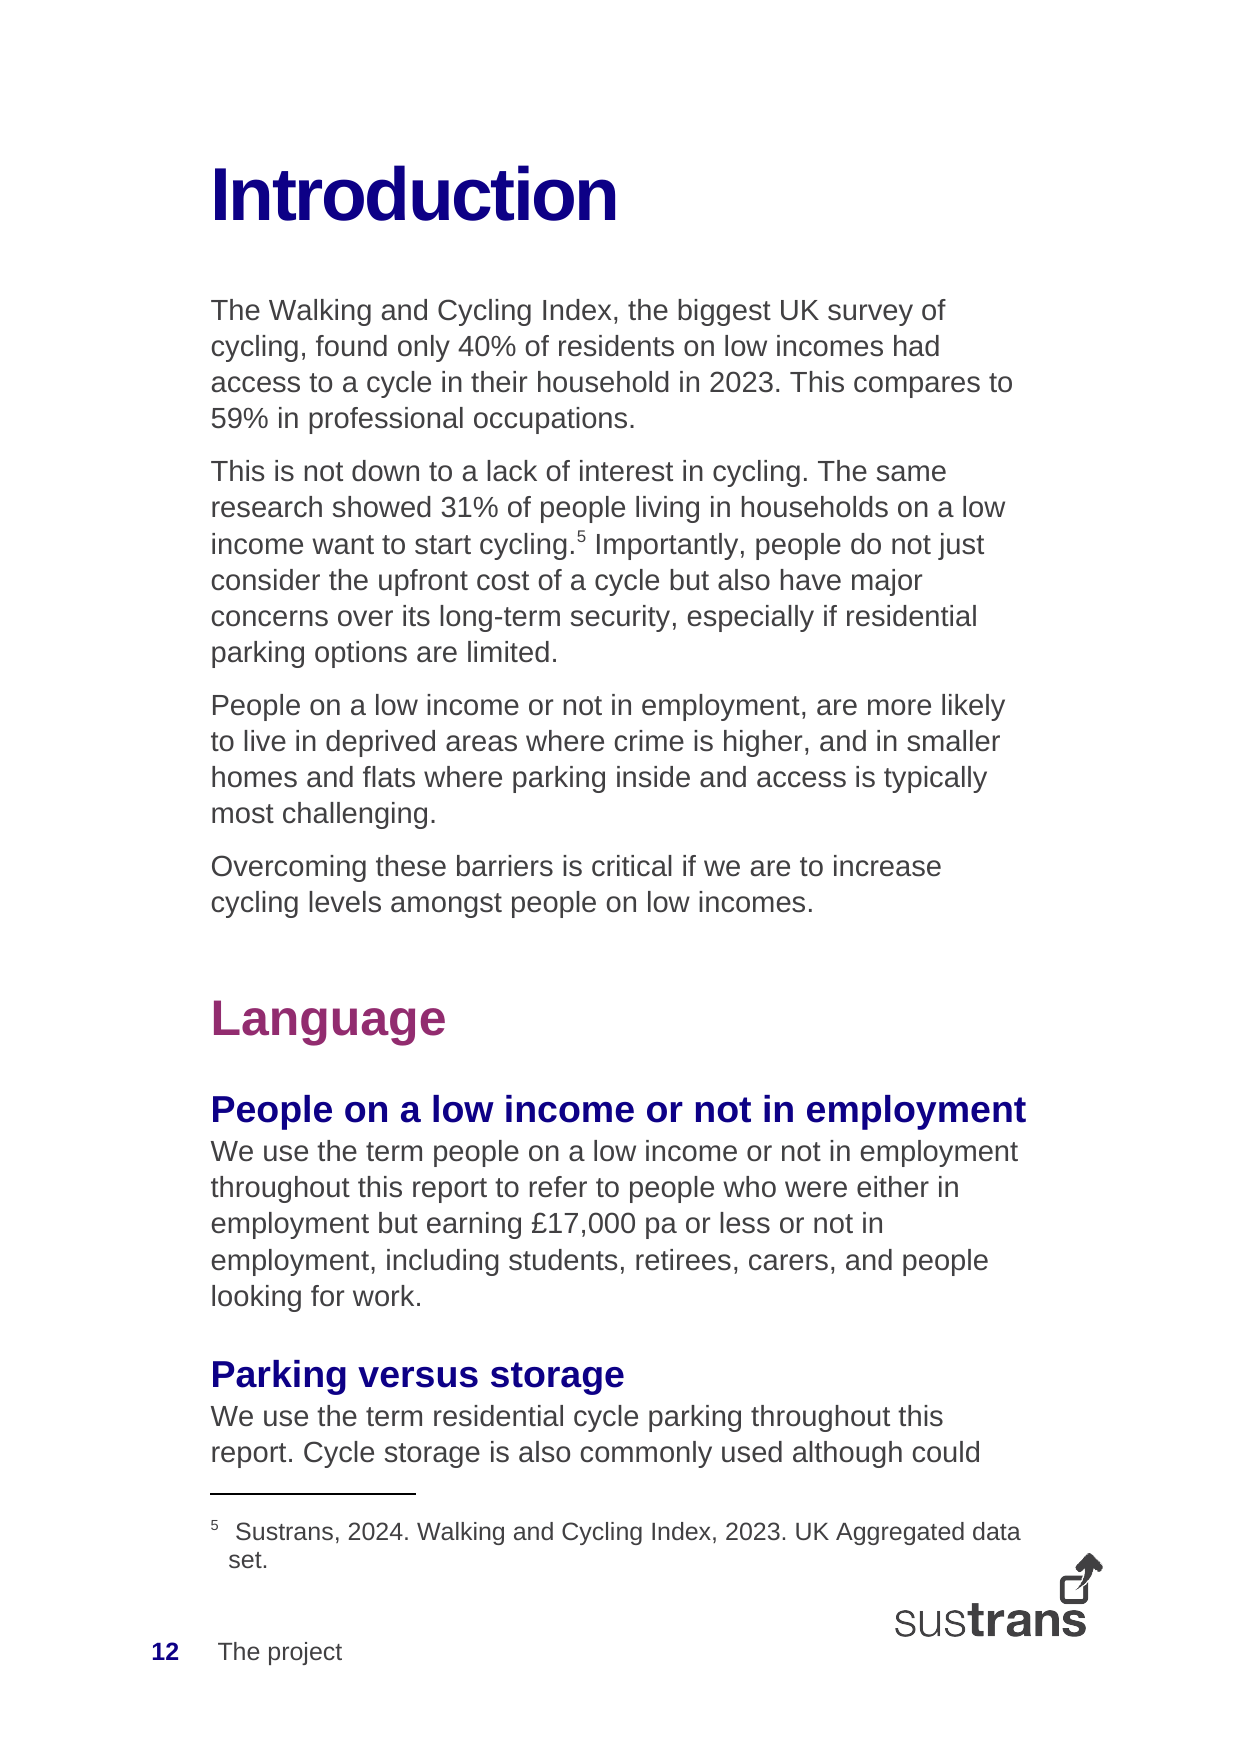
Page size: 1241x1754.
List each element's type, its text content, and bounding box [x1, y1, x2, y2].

text The Walking and Cycling Index, the biggest UK survey of cycling, found only 40% of residents on low incomes had access to a cycle in their household in 2023. This compares to 59% in professional occupations. [210, 293, 1030, 435]
subtitle Language [210, 988, 1030, 1046]
text This is not down to a lack of interest in cycling. The same research showed 31% of people living in households on a low income want to start cycling. Importantly, people do not just consider the upfront cost of a cycle but also have major concerns over its long-term security, especially if residential parking options are limited. [210, 454, 1030, 669]
text People on a low income or not in employment, are more likely to live in deprived areas where crime is higher, and in smaller homes and flats where parking inside and access is typically most challenging. [210, 688, 1030, 830]
picture [895, 1553, 1103, 1637]
text Overcoming these barriers is critical if we are to increase cycling levels amongst people on low incomes. [210, 849, 1030, 919]
text We use the term people on a low income or not in employment throughout this report to refer to people who were either in employment but earning £17,000 pa or less or not in employment, including students, retirees, carers, and people looking for work. [210, 1134, 1030, 1312]
subtitle People on a low income or not in employment [210, 1088, 1030, 1131]
subtitle Parking versus storage [210, 1352, 1030, 1396]
subtitle Introduction [210, 150, 1030, 236]
